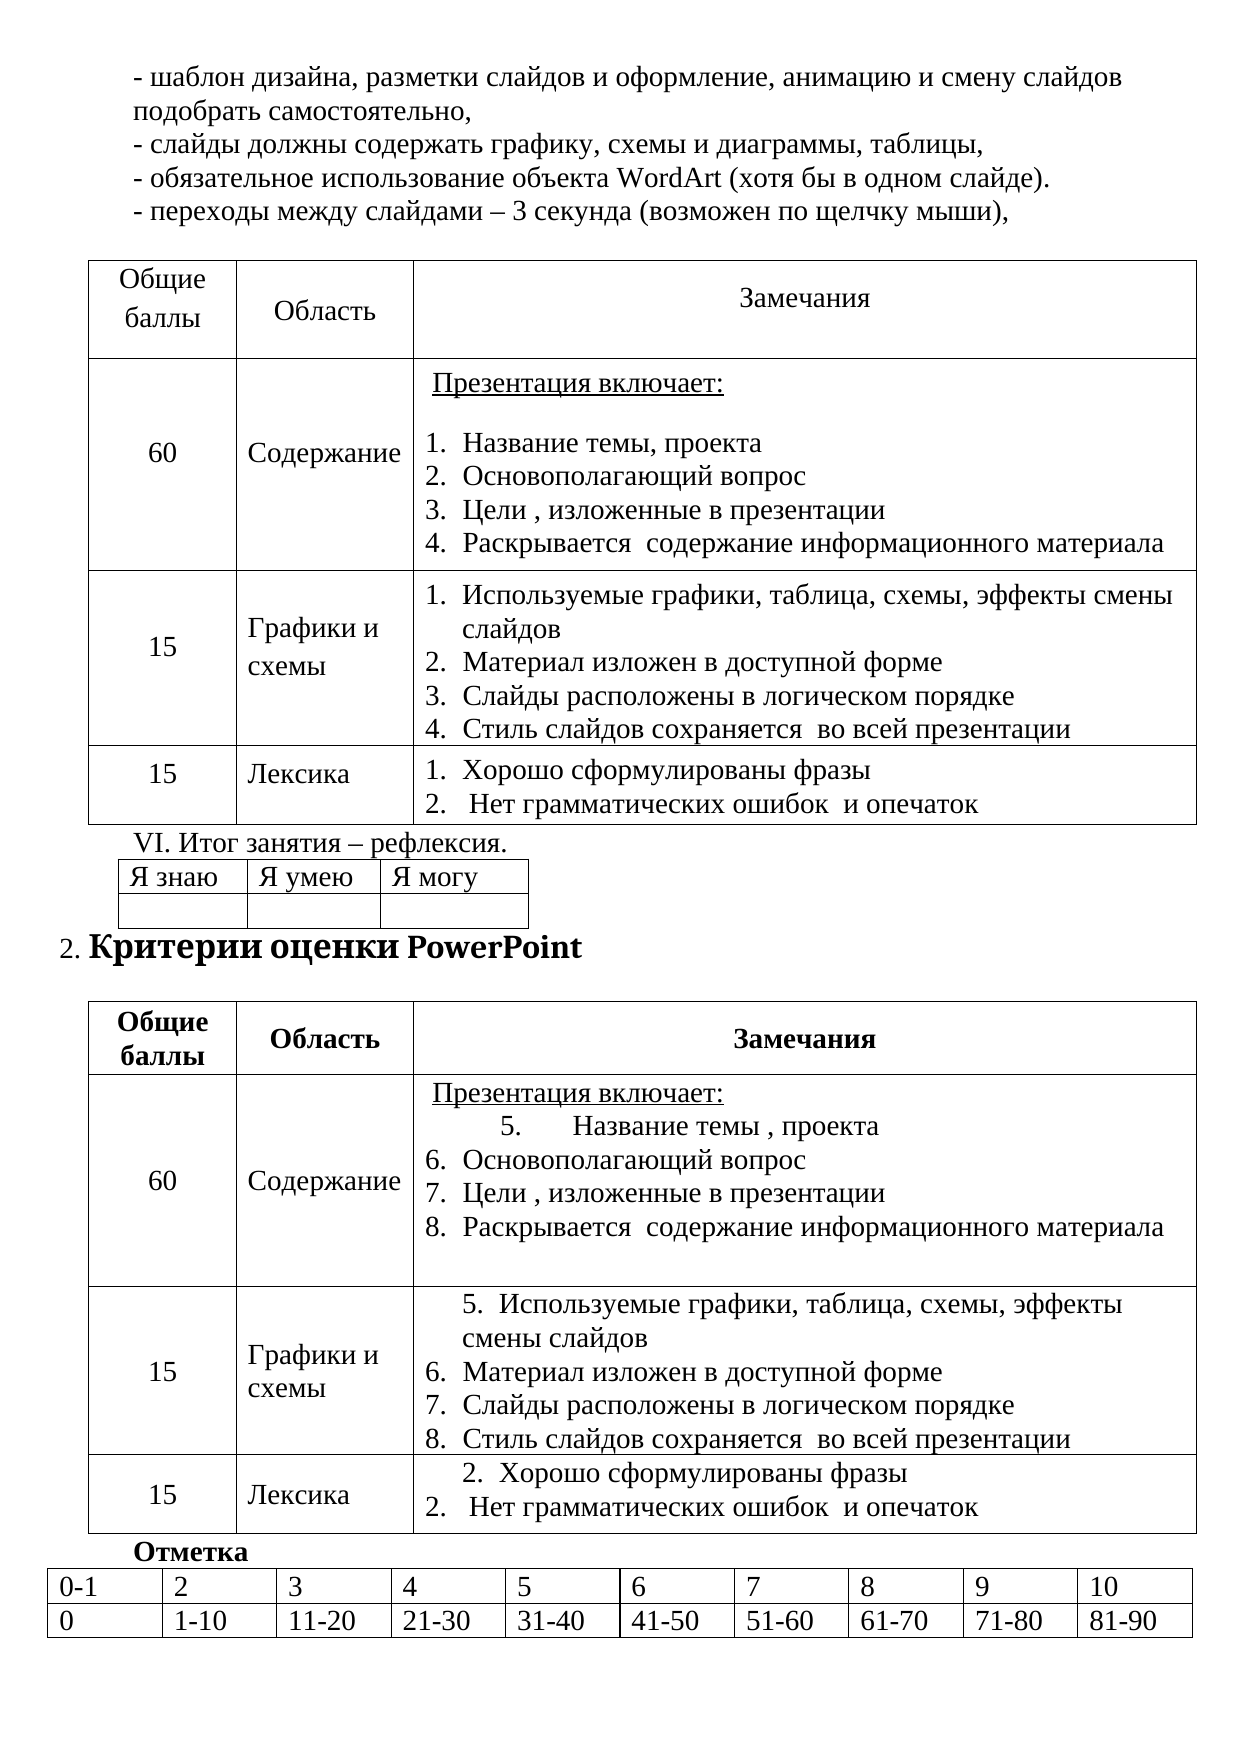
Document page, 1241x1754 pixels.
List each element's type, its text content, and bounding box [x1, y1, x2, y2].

table_cell 71-80 [964, 1604, 1077, 1637]
table_header 3 [277, 1569, 391, 1602]
table_header 7 [735, 1569, 848, 1602]
table_header 10 [1078, 1569, 1192, 1602]
table_header Я могу [381, 860, 528, 893]
table_header Общие баллы [89, 261, 236, 358]
table_cell 21-30 [392, 1604, 505, 1637]
table_cell 15 [89, 746, 236, 824]
table_cell 81-90 [1078, 1604, 1192, 1637]
table_header Я умею [248, 860, 380, 893]
table_cell 15 [89, 571, 236, 745]
table_cell Презентация включает: Название темы, проекта Основополагающий вопрос Цели , изложенные в презентации Раскрывается содержание информационного материала [414, 359, 1196, 570]
text - шаблон дизайна, разметки слайдов и оформление, анимацию и смену слайдов подобрать самостоятельно, [133, 59, 1181, 126]
table_cell 15 [89, 1455, 236, 1533]
table_header 5 [506, 1569, 619, 1602]
table_header Область [237, 1002, 413, 1074]
table_cell [119, 894, 247, 928]
table_cell Используемые графики, таблица, схемы, эффекты смены слайдов Материал изложен в доступной форме Слайды расположены в логическом порядке Стиль слайдов сохраняется во всей презентации [414, 571, 1196, 745]
table_cell 31-40 [506, 1604, 619, 1637]
table_header 6 [621, 1569, 734, 1602]
table_cell Лексика [237, 746, 413, 824]
table_header 8 [849, 1569, 963, 1602]
table_header Замечания [414, 261, 1196, 358]
text - переходы между слайдами – 3 секунда (возможен по щелчку мыши), [59, 193, 1181, 227]
text Отметка [59, 1534, 1181, 1568]
table_header Общие баллы [89, 1002, 236, 1074]
table_header Область [237, 261, 413, 358]
table_cell 1-10 [163, 1604, 276, 1637]
table_header Замечания [414, 1002, 1196, 1074]
text - слайды должны содержать графику, схемы и диаграммы, таблицы, [59, 126, 1181, 160]
table_header 4 [392, 1569, 505, 1602]
subtitle 2. Критерии оценки PowerPoint [59, 929, 1181, 967]
table_header 9 [964, 1569, 1077, 1602]
table_cell 51-60 [735, 1604, 848, 1637]
table_cell Лексика [237, 1455, 413, 1533]
table_cell Содержание [237, 359, 413, 570]
table_header Я знаю [119, 860, 247, 893]
table_cell Содержание [237, 1075, 413, 1286]
text VI. Итог занятия – рефлексия. [59, 825, 1181, 858]
table_cell 60 [89, 1075, 236, 1286]
table_cell Хорошо сформулированы фразы 2. Нет грамматических ошибок и опечаток [414, 746, 1196, 824]
table_cell 11-20 [277, 1604, 391, 1637]
table_header 2 [163, 1569, 276, 1602]
text - обязательное использование объекта WordArt (хотя бы в одном слайде). [59, 160, 1181, 193]
table_cell Хорошо сформулированы фразы 2. Нет грамматических ошибок и опечаток [414, 1455, 1196, 1533]
table_cell Презентация включает: Название темы , проекта Основополагающий вопрос Цели , изложенные в презентации Раскрывается содержание информационного материала [414, 1075, 1196, 1286]
table_cell 15 [89, 1287, 236, 1454]
table_cell Графики и схемы [237, 1287, 413, 1454]
table_cell Используемые графики, таблица, схемы, эффекты смены слайдов Материал изложен в доступной форме Слайды расположены в логическом порядке Стиль слайдов сохраняется во всей презентации [414, 1287, 1196, 1454]
table_cell 60 [89, 359, 236, 570]
table_cell 61-70 [849, 1604, 963, 1637]
table_cell 0 [48, 1604, 162, 1637]
table_cell 41-50 [621, 1604, 734, 1637]
table_cell [248, 894, 380, 928]
table_header 0-1 [48, 1569, 162, 1602]
table_cell Графики и схемы [237, 571, 413, 745]
table_cell [381, 894, 528, 928]
